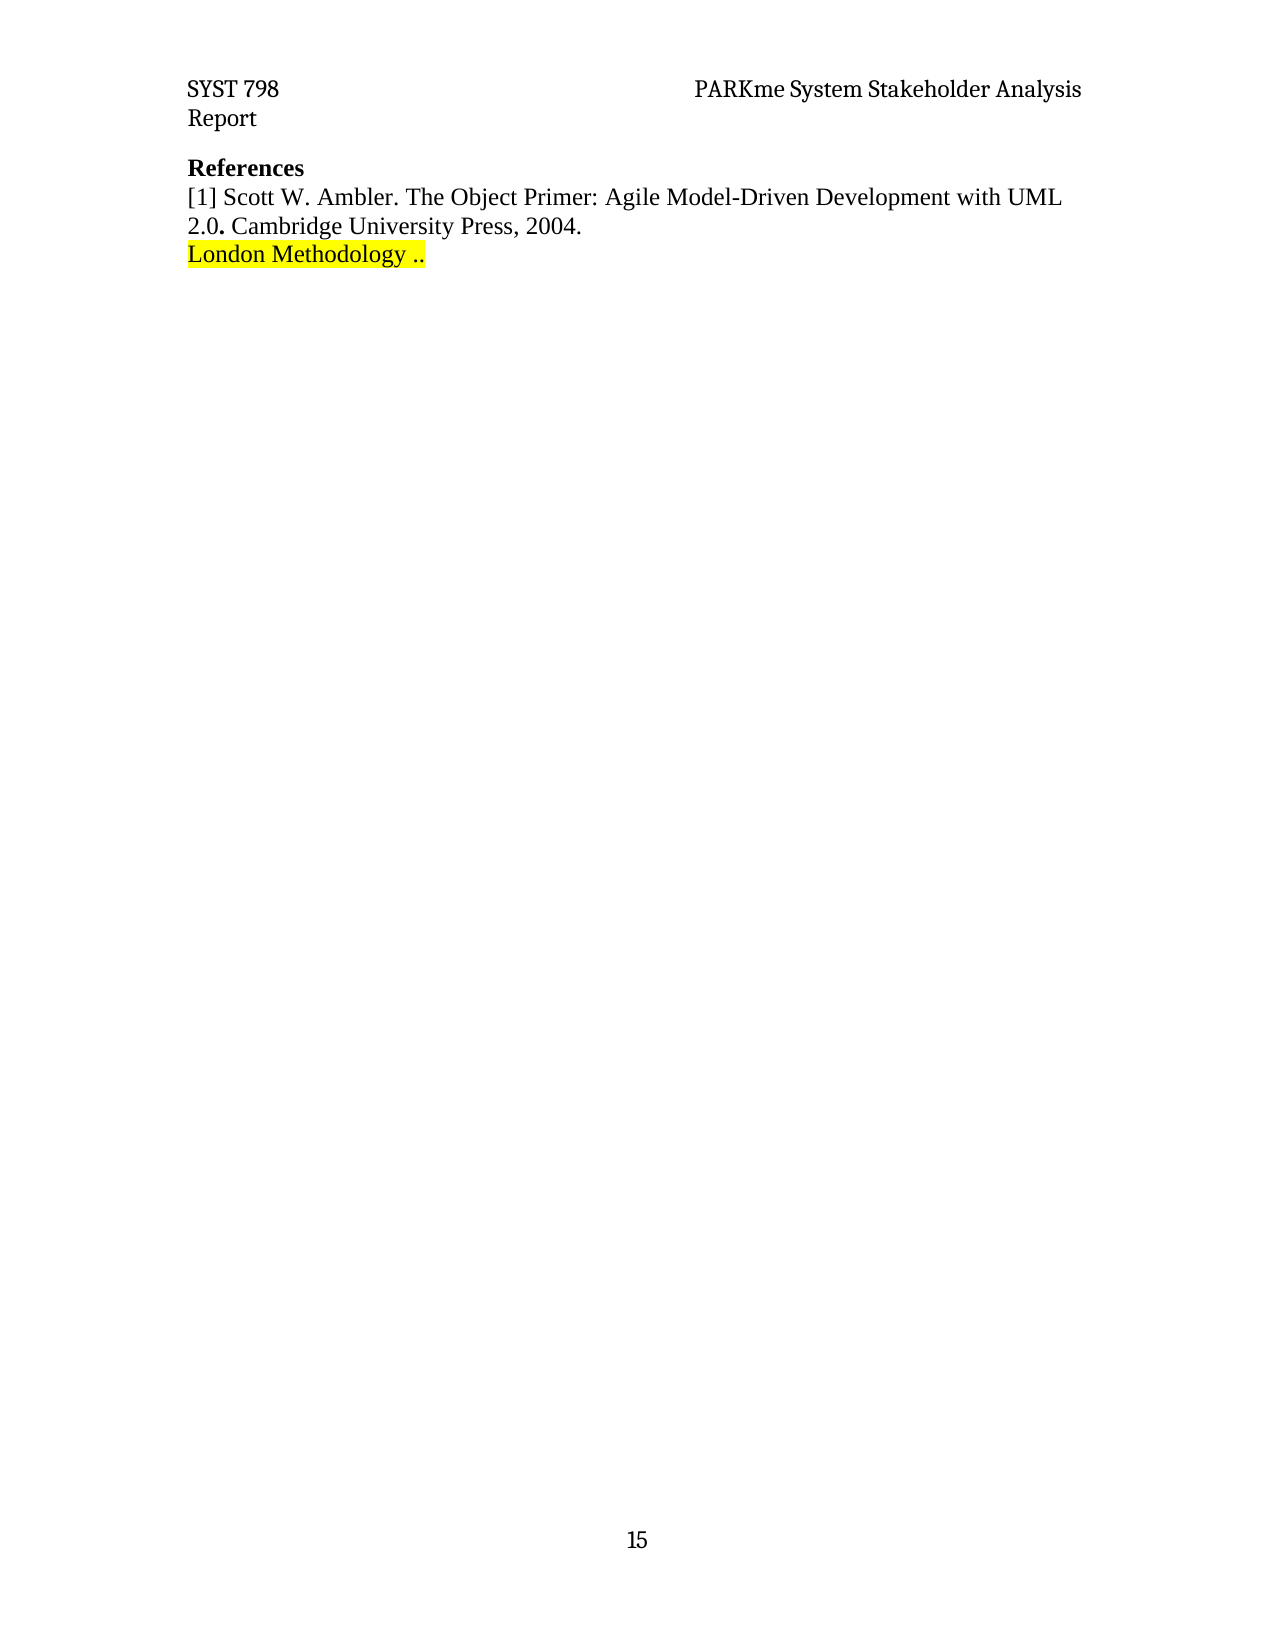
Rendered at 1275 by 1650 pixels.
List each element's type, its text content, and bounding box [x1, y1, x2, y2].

text [1] Scott W. Ambler. The Object Primer: Agile Model-Driven Development with UML 2.0. Cambridge University Press, 2004. [187, 182, 1087, 239]
text London Methodology .. [187, 239, 1087, 268]
text References [187, 153, 1087, 182]
